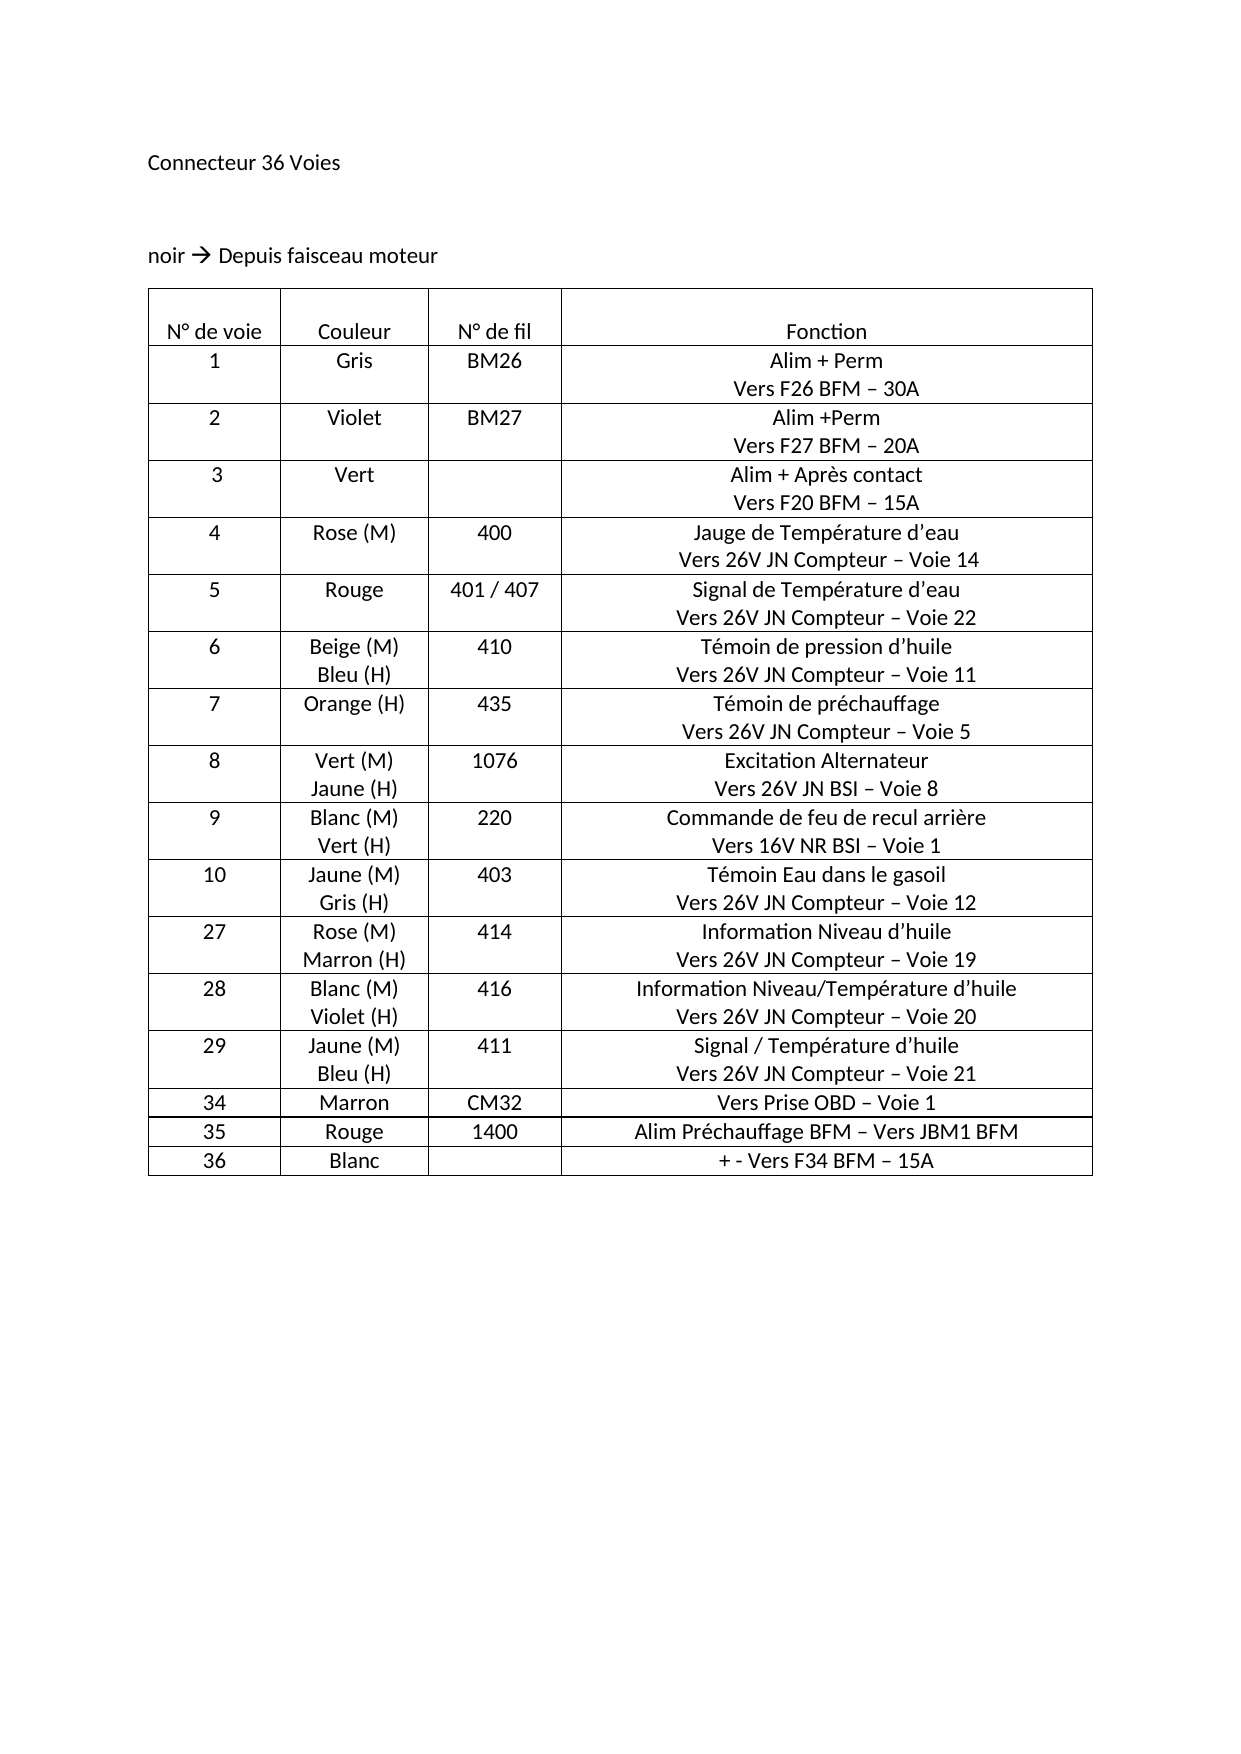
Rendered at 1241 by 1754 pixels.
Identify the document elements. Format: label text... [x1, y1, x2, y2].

table_cell 35 [149, 1118, 280, 1146]
table_cell + - Vers F34 BFM – 15A [562, 1147, 1092, 1174]
table_cell 28 [149, 974, 280, 1030]
table_cell Rose (M) Marron (H) [281, 917, 428, 973]
table_cell 3 [149, 461, 280, 517]
table_cell 8 [149, 746, 280, 802]
table_cell 6 [149, 632, 280, 688]
table_cell Signal de Température d’eau Vers 26V JN Compteur – Voie 22 [562, 575, 1092, 631]
table_cell Information Niveau d’huile Vers 26V JN Compteur – Voie 19 [562, 917, 1092, 973]
table_cell Rose (M) [281, 518, 428, 574]
table_cell Alim + Après contact Vers F20 BFM – 15A [562, 461, 1092, 517]
table_cell 7 [149, 689, 280, 745]
table_cell Vert (M) Jaune (H) [281, 746, 428, 802]
table_cell Témoin Eau dans le gasoil Vers 26V JN Compteur – Voie 12 [562, 860, 1092, 916]
table_cell CM32 [429, 1089, 561, 1116]
table_cell Excitation Alternateur Vers 26V JN BSI – Voie 8 [562, 746, 1092, 802]
table_cell 10 [149, 860, 280, 916]
table_cell 1076 [429, 746, 561, 802]
table_cell Violet [281, 404, 428, 459]
table_header Couleur [281, 289, 428, 345]
table_cell [429, 1147, 561, 1174]
table_cell Blanc (M) Vert (H) [281, 803, 428, 859]
table_cell Signal / Température d’huile Vers 26V JN Compteur – Voie 21 [562, 1031, 1092, 1087]
table_cell 410 [429, 632, 561, 688]
text Connecteur 36 Voies [148, 148, 1093, 176]
table_cell 34 [149, 1089, 280, 1116]
table_cell Jaune (M) Bleu (H) [281, 1031, 428, 1087]
table_cell 4 [149, 518, 280, 574]
table_cell 400 [429, 518, 561, 574]
table_cell 2 [149, 404, 280, 459]
table_cell 1 [149, 346, 280, 402]
table_header N° de voie [149, 289, 280, 345]
table_cell BM27 [429, 404, 561, 459]
table_cell Jauge de Température d’eau Vers 26V JN Compteur – Voie 14 [562, 518, 1092, 574]
table_cell Alim + Perm Vers F26 BFM – 30A [562, 346, 1092, 402]
table_cell Alim Préchauffage BFM – Vers JBM1 BFM [562, 1118, 1092, 1146]
table_cell 414 [429, 917, 561, 973]
table_cell Rouge [281, 1118, 428, 1146]
table_header N° de fil [429, 289, 561, 345]
table_cell 29 [149, 1031, 280, 1087]
table_cell 5 [149, 575, 280, 631]
table_cell Marron [281, 1089, 428, 1116]
table_cell Alim +Perm Vers F27 BFM – 20A [562, 404, 1092, 459]
table_cell 220 [429, 803, 561, 859]
table_cell 416 [429, 974, 561, 1030]
table_header Fonction [562, 289, 1092, 345]
table_cell BM26 [429, 346, 561, 402]
table_cell [429, 461, 561, 517]
table_cell Jaune (M) Gris (H) [281, 860, 428, 916]
table_cell Information Niveau/Température d’huile Vers 26V JN Compteur – Voie 20 [562, 974, 1092, 1030]
table_cell Gris [281, 346, 428, 402]
table_cell Témoin de préchauffage Vers 26V JN Compteur – Voie 5 [562, 689, 1092, 745]
table_cell Blanc [281, 1147, 428, 1174]
table_cell 403 [429, 860, 561, 916]
table_cell 435 [429, 689, 561, 745]
table_cell Commande de feu de recul arrière Vers 16V NR BSI – Voie 1 [562, 803, 1092, 859]
table_cell Orange (H) [281, 689, 428, 745]
table_cell 27 [149, 917, 280, 973]
table_cell Vers Prise OBD – Voie 1 [562, 1089, 1092, 1116]
table_cell Témoin de pression d’huile Vers 26V JN Compteur – Voie 11 [562, 632, 1092, 688]
table_cell Beige (M) Bleu (H) [281, 632, 428, 688]
text noir Depuis faisceau moteur [148, 241, 1093, 269]
table_cell Vert [281, 461, 428, 517]
table_cell 401 / 407 [429, 575, 561, 631]
table_cell Rouge [281, 575, 428, 631]
table_cell 1400 [429, 1118, 561, 1146]
table_cell 36 [149, 1147, 280, 1174]
table_cell Blanc (M) Violet (H) [281, 974, 428, 1030]
table_cell 9 [149, 803, 280, 859]
table_cell 411 [429, 1031, 561, 1087]
